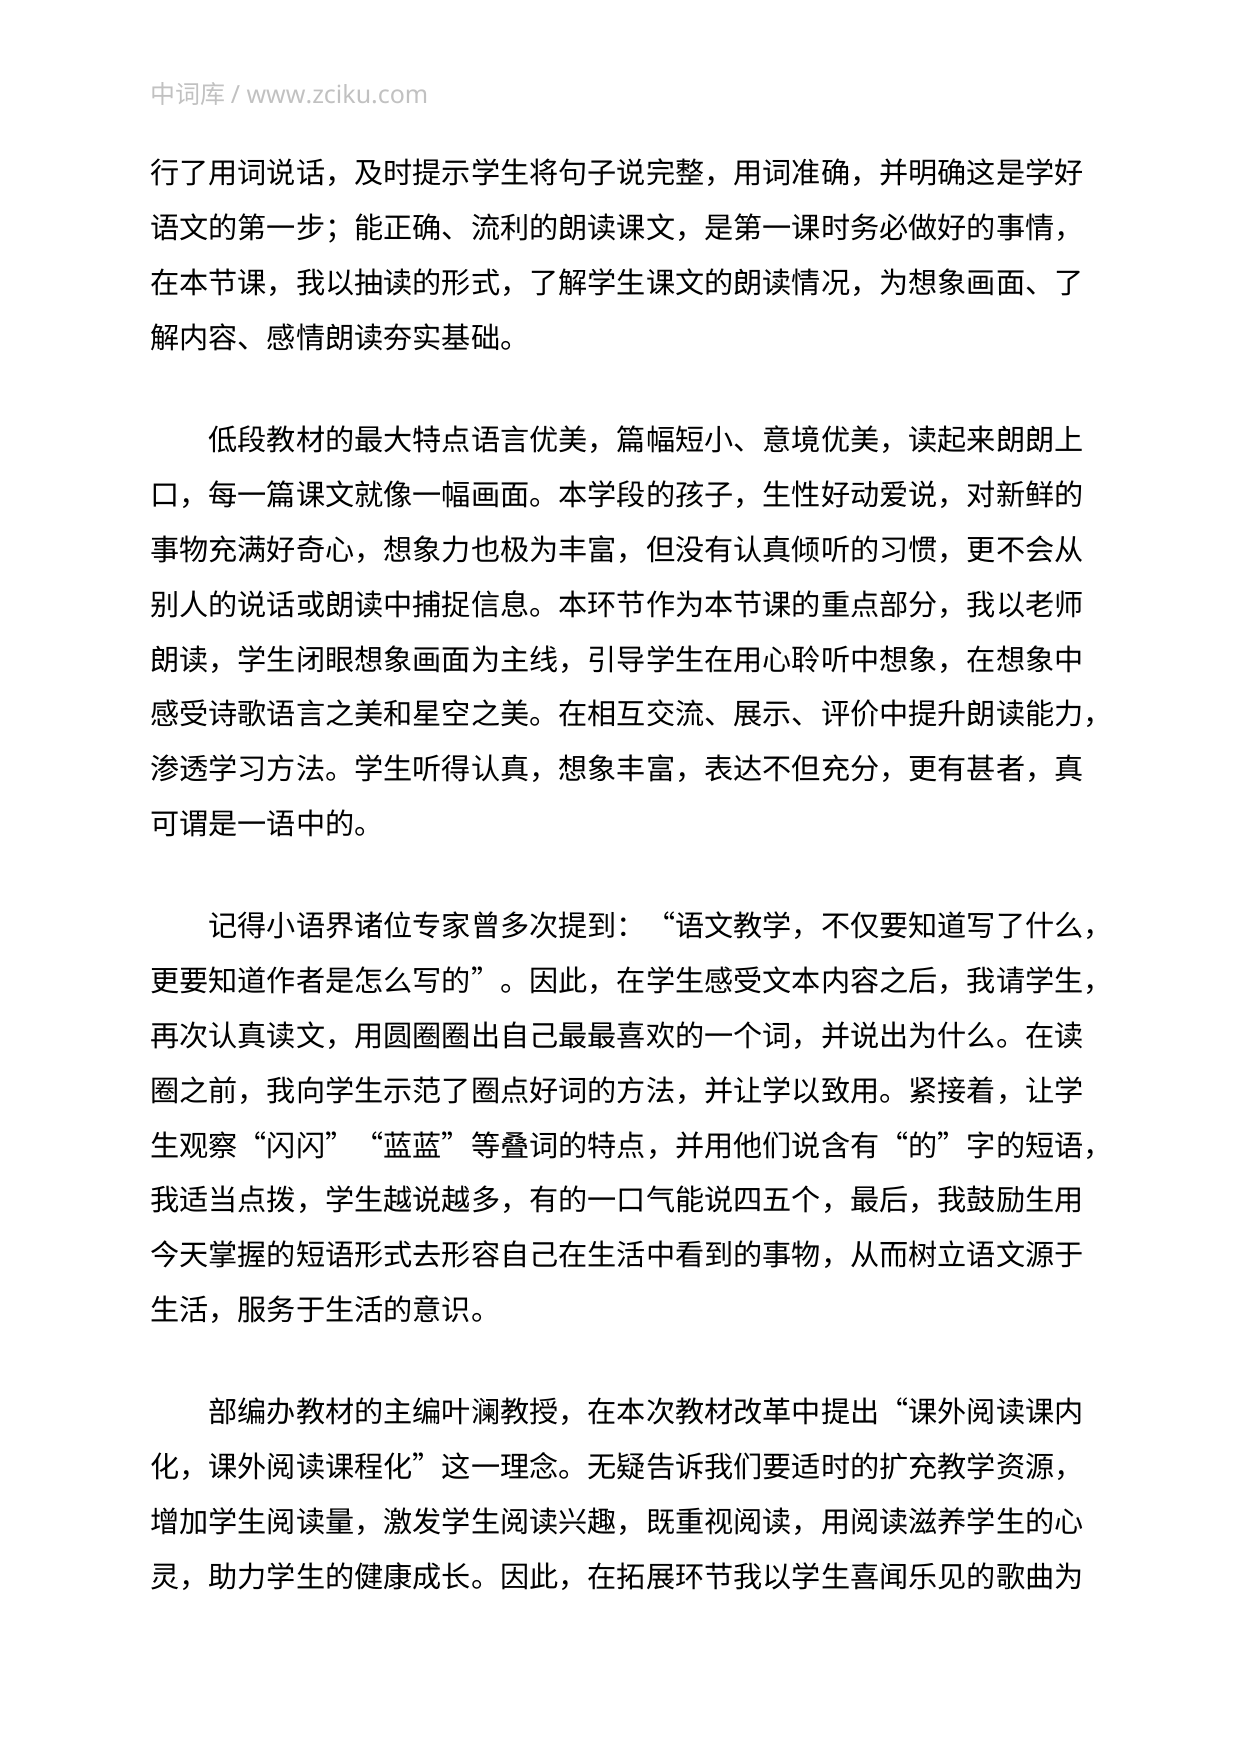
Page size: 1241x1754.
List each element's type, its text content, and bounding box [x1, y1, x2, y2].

text 记得小语界诸位专家曾多次提到：“语文教学，不仅要知道写了什么，更要知道作者是怎么写的”。因此，在学生感受文本内容之后，我请学生，再次认真读文，用圆圈圈出自己最最喜欢的一个词，并说出为什么。在读圈之前，我向学生示范了圈点好词的方法，并让学以致用。紧接着，让学生观察“闪闪”“蓝蓝”等叠词的特点，并用他们说含有“的”字的短语，我适当点拨，学生越说越多，有的一口气能说四五个，最后，我鼓励生用今天掌握的短语形式去形容自己在生活中看到的事物，从而树立语文源于生活，服务于生活的意识。 [150, 902, 1090, 1329]
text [150, 1388, 1090, 1596]
text 低段教材的最大特点语言优美，篇幅短小、意境优美，读起来朗朗上口，每一篇课文就像一幅画面。本学段的孩子，生性好动爱说，对新鲜的事物充满好奇心，想象力也极为丰富，但没有认真倾听的习惯，更不会从别人的说话或朗读中捕捉信息。本环节作为本节课的重点部分，我以老师朗读，学生闭眼想象画面为主线，引导学生在用心聆听中想象，在想象中感受诗歌语言之美和星空之美。在相互交流、展示、评价中提升朗读能力，渗透学习方法。学生听得认真，想象丰富，表达不但充分，更有甚者，真可谓是一语中的。 [150, 416, 1090, 843]
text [150, 150, 1090, 357]
